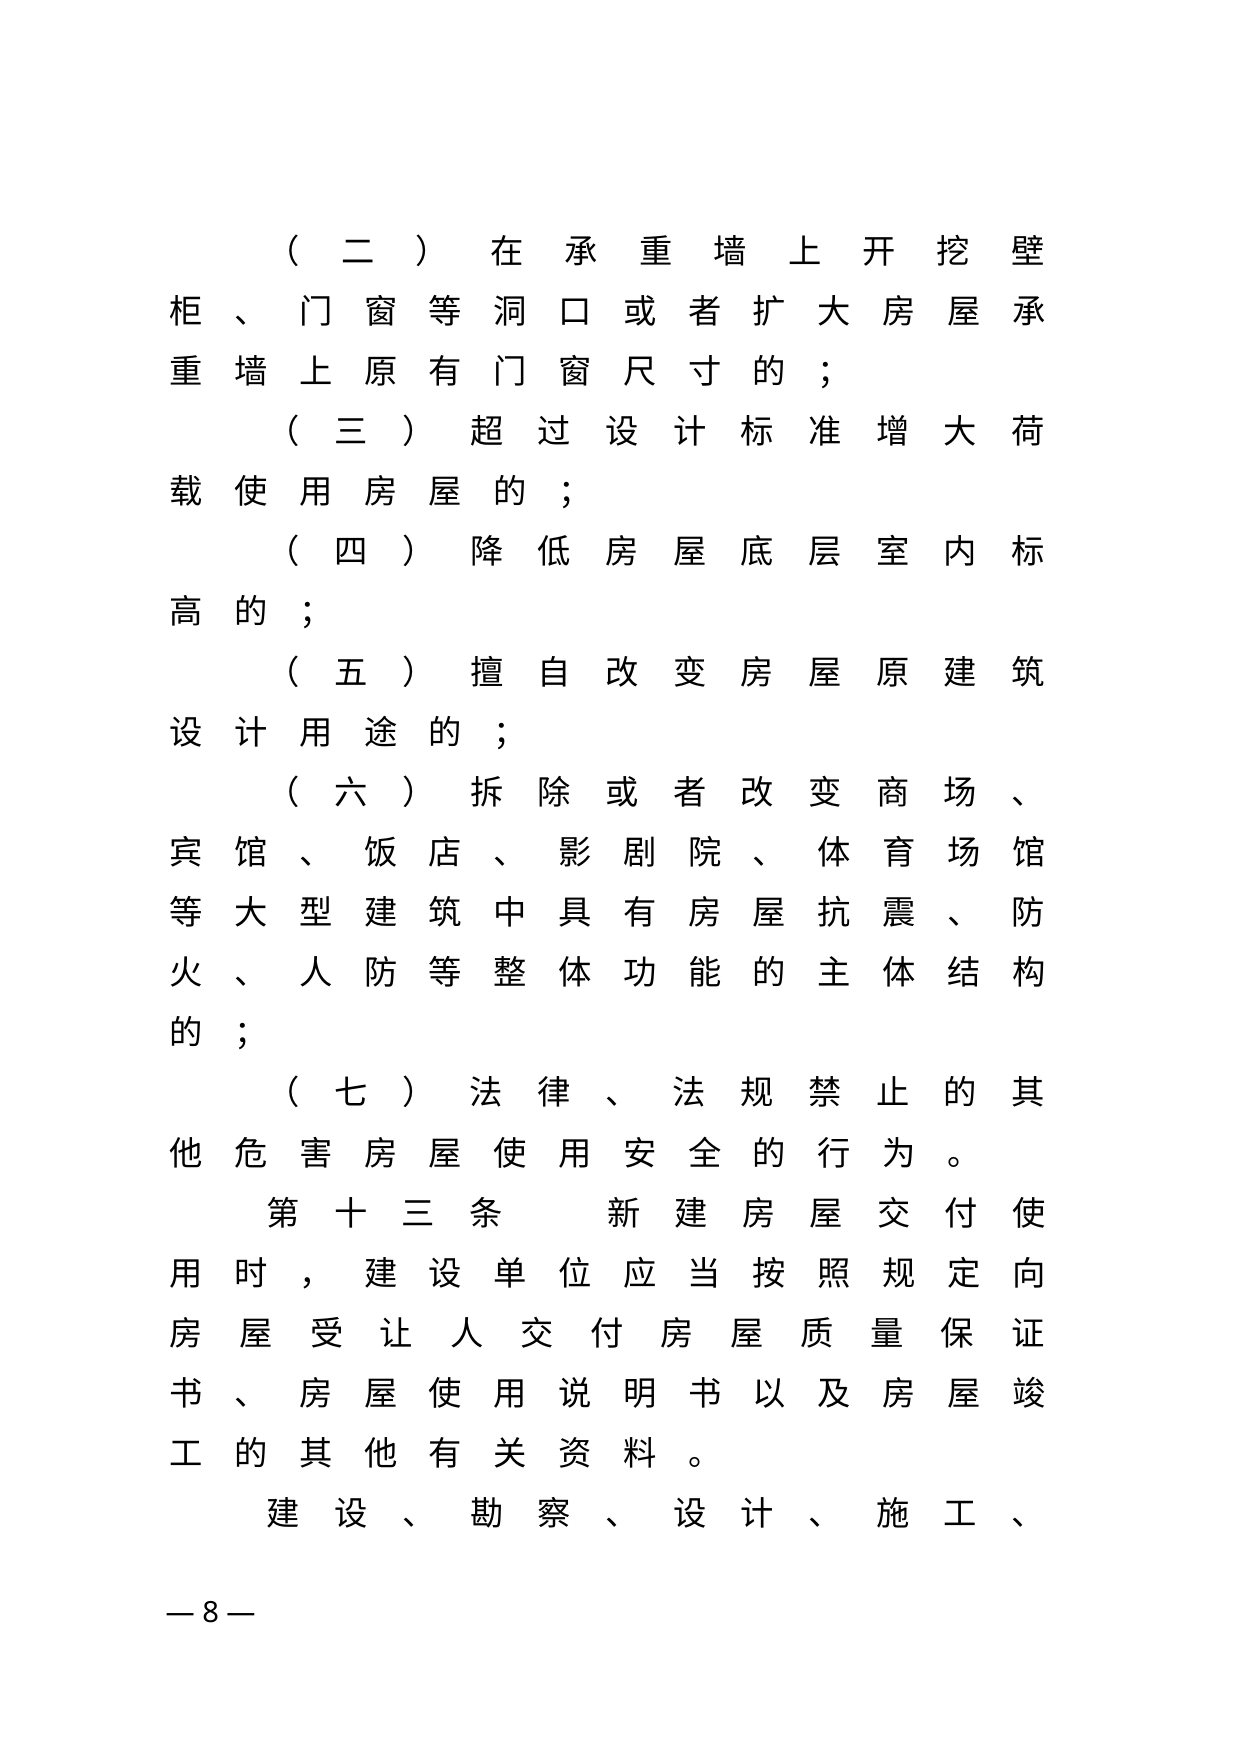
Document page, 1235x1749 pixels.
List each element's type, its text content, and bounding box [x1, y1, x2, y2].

text （五）擅自改变房屋原建筑设计用途的； [169, 639, 1077, 760]
text （三）超过设计标准增大荷载使用房屋的； [169, 399, 1077, 519]
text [169, 1481, 1077, 1541]
text （六）拆除或者改变商场、宾馆、饭店、影剧院、体育场馆等大型建筑中具有房屋抗震、防火、人防等整体功能的主体结构的； [169, 760, 1077, 1060]
text （二）在承重墙上开挖壁柜、门窗等洞口或者扩大房屋承重墙上原有门窗尺寸的； [169, 219, 1077, 399]
text 第十三条 新建房屋交付使用时，建设单位应当按照规定向房屋受让人交付房屋质量保证书、房屋使用说明书以及房屋竣工的其他有关资料。 [169, 1180, 1077, 1481]
text （四）降低房屋底层室内标高的； [169, 519, 1077, 639]
text （七）法律、法规禁止的其他危害房屋使用安全的行为。 [169, 1060, 1077, 1180]
